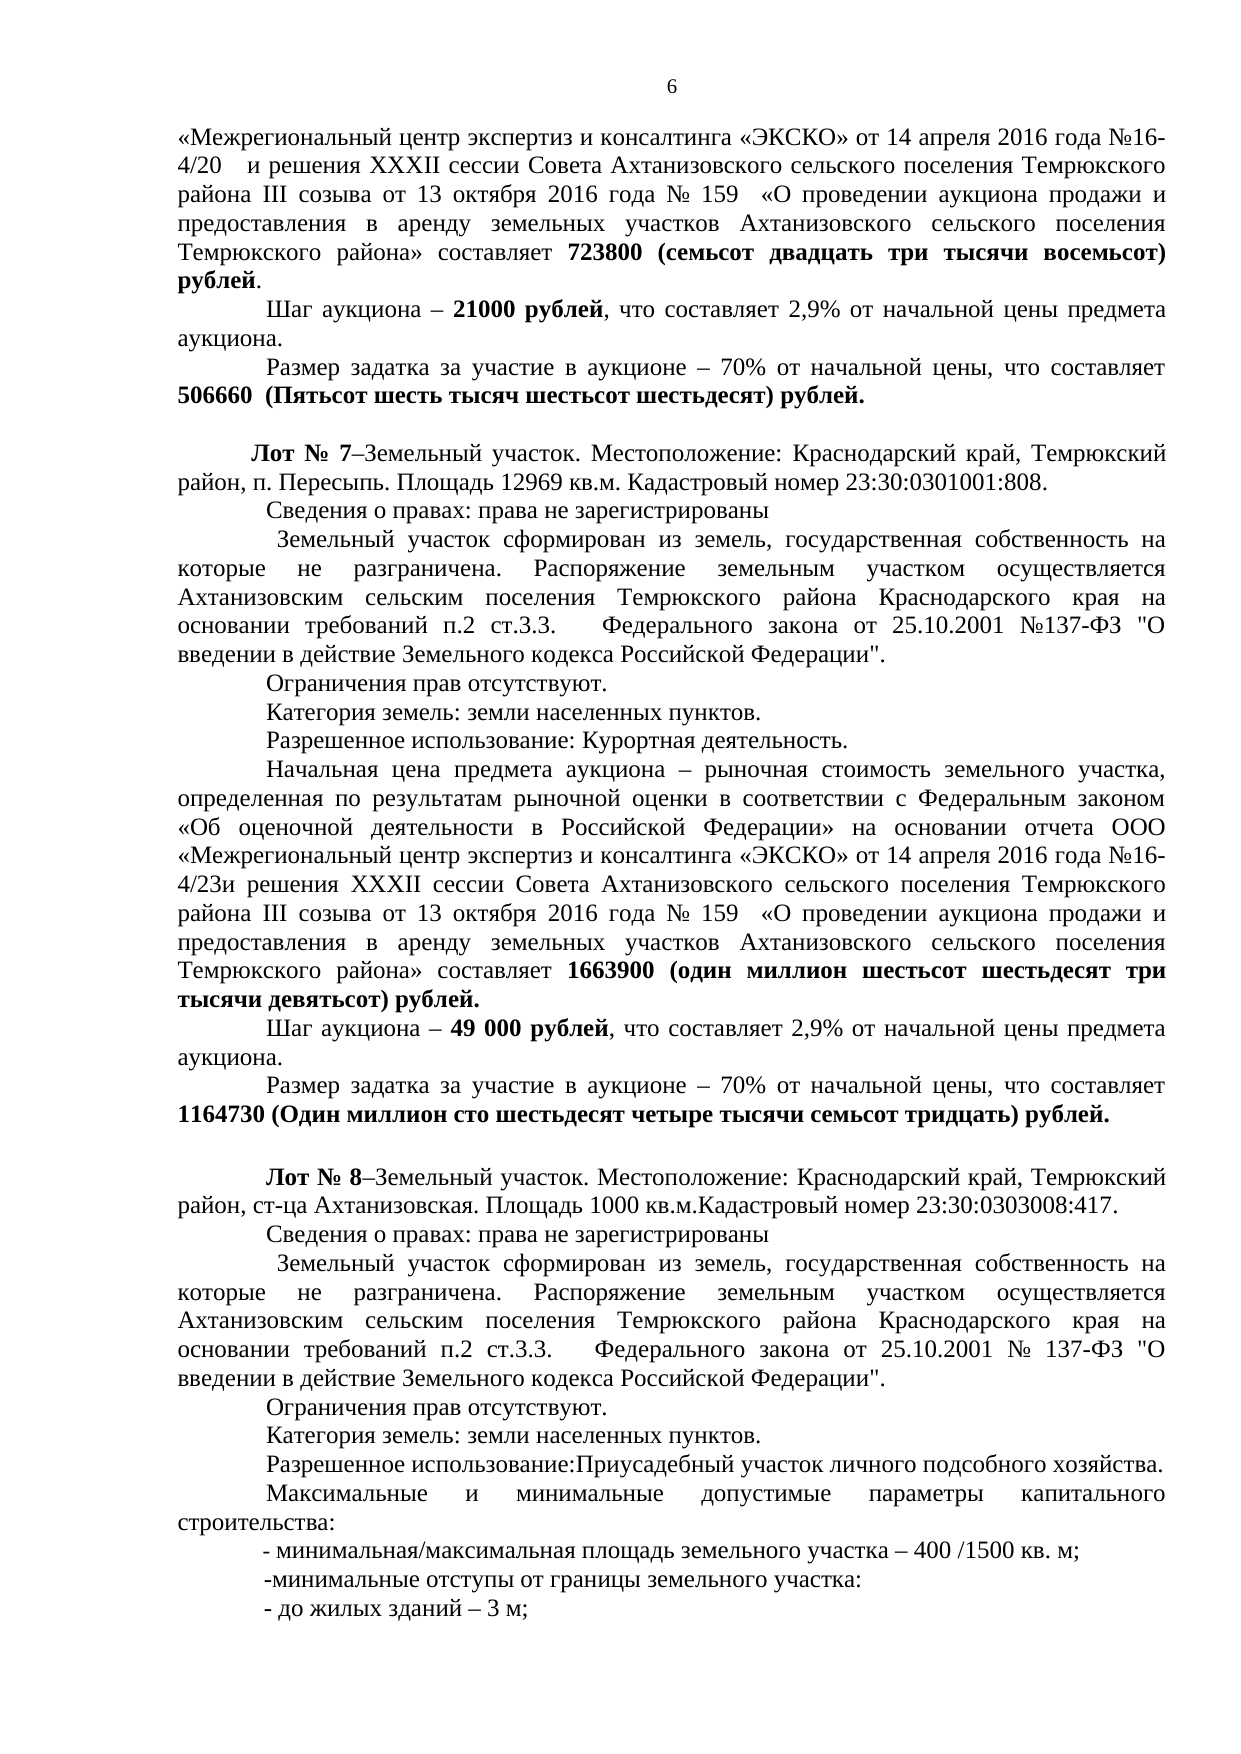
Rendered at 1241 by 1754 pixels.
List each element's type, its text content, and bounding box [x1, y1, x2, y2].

text Шаг аукциона – 49 000 рублей, что составляет 2,9% от начальной цены предмета аукциона. [177, 1013, 1167, 1071]
text - до жилых зданий – ; [177, 1593, 1167, 1622]
text Разрешенное использование: Курортная деятельность. [177, 726, 1167, 754]
text Сведения о правах: права не зарегистрированы [177, 1219, 1167, 1248]
text Сведения о правах: права не зарегистрированы [177, 496, 1167, 524]
text Размер задатка за участие в аукционе – 70% от начальной цены, что составляет 506660 (Пятьсот шесть тысяч шестьсот шестьдесят) рублей. [177, 352, 1167, 409]
text Категория земель: земли населенных пунктов. [177, 697, 1167, 726]
text - минимальная/максимальная площадь земельного участка – 400 /1500 кв. м; [177, 1535, 1167, 1564]
text Разрешенное использование:Приусадебный участок личного подсобного хозяйства. [177, 1449, 1167, 1478]
text Лот № 8–Земельный участок. Местоположение: Краснодарский край, Темрюкский район, ст-ца Ахтанизовская. Площадь 1000 кв.м.Кадастровый номер 23:30:0303008:417. [177, 1162, 1167, 1219]
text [177, 122, 1167, 294]
text Размер задатка за участие в аукционе – 70% от начальной цены, что составляет 1164730 (Один миллион сто шестьдесят четыре тысячи семьсот тридцать) рублей. [177, 1071, 1167, 1128]
text Максимальные и минимальные допустимые параметры капитального строительства: [177, 1478, 1167, 1535]
text Начальная цена предмета аукциона – рыночная стоимость земельного участка, определенная по результатам рыночной оценки в соответствии с Федеральным законом «Об оценочной деятельности в Российской Федерации» на основании отчета ООО «Межрегиональный центр экспертиз и консалтинга «ЭКСКО» от 14 апреля 2016 года №16-4/23и решения ХХХII сессии Совета Ахтанизовского сельского поселения Темрюкского района III созыва от 13 октября 2016 года № 159 «О проведении аукциона продажи и предоставления в аренду земельных участков Ахтанизовского сельского поселения Темрюкского района» составляет 1663900 (один миллион шестьсот шестьдесят три тысячи девятьсот) рублей. [177, 754, 1167, 1013]
text -минимальные отступы от границы земельного участка: [177, 1564, 1167, 1593]
text Ограничения прав отсутствуют. [177, 668, 1167, 697]
text Лот № 7–Земельный участок. Местоположение: Краснодарский край, Темрюкский район, п. Пересыпь. Площадь 12969 кв.м. Кадастровый номер 23:30:0301001:808. [177, 438, 1167, 496]
text Ограничения прав отсутствуют. [177, 1392, 1167, 1420]
text Шаг аукциона – 21000 рублей, что составляет 2,9% от начальной цены предмета аукциона. [177, 294, 1167, 352]
text Категория земель: земли населенных пунктов. [177, 1420, 1167, 1449]
